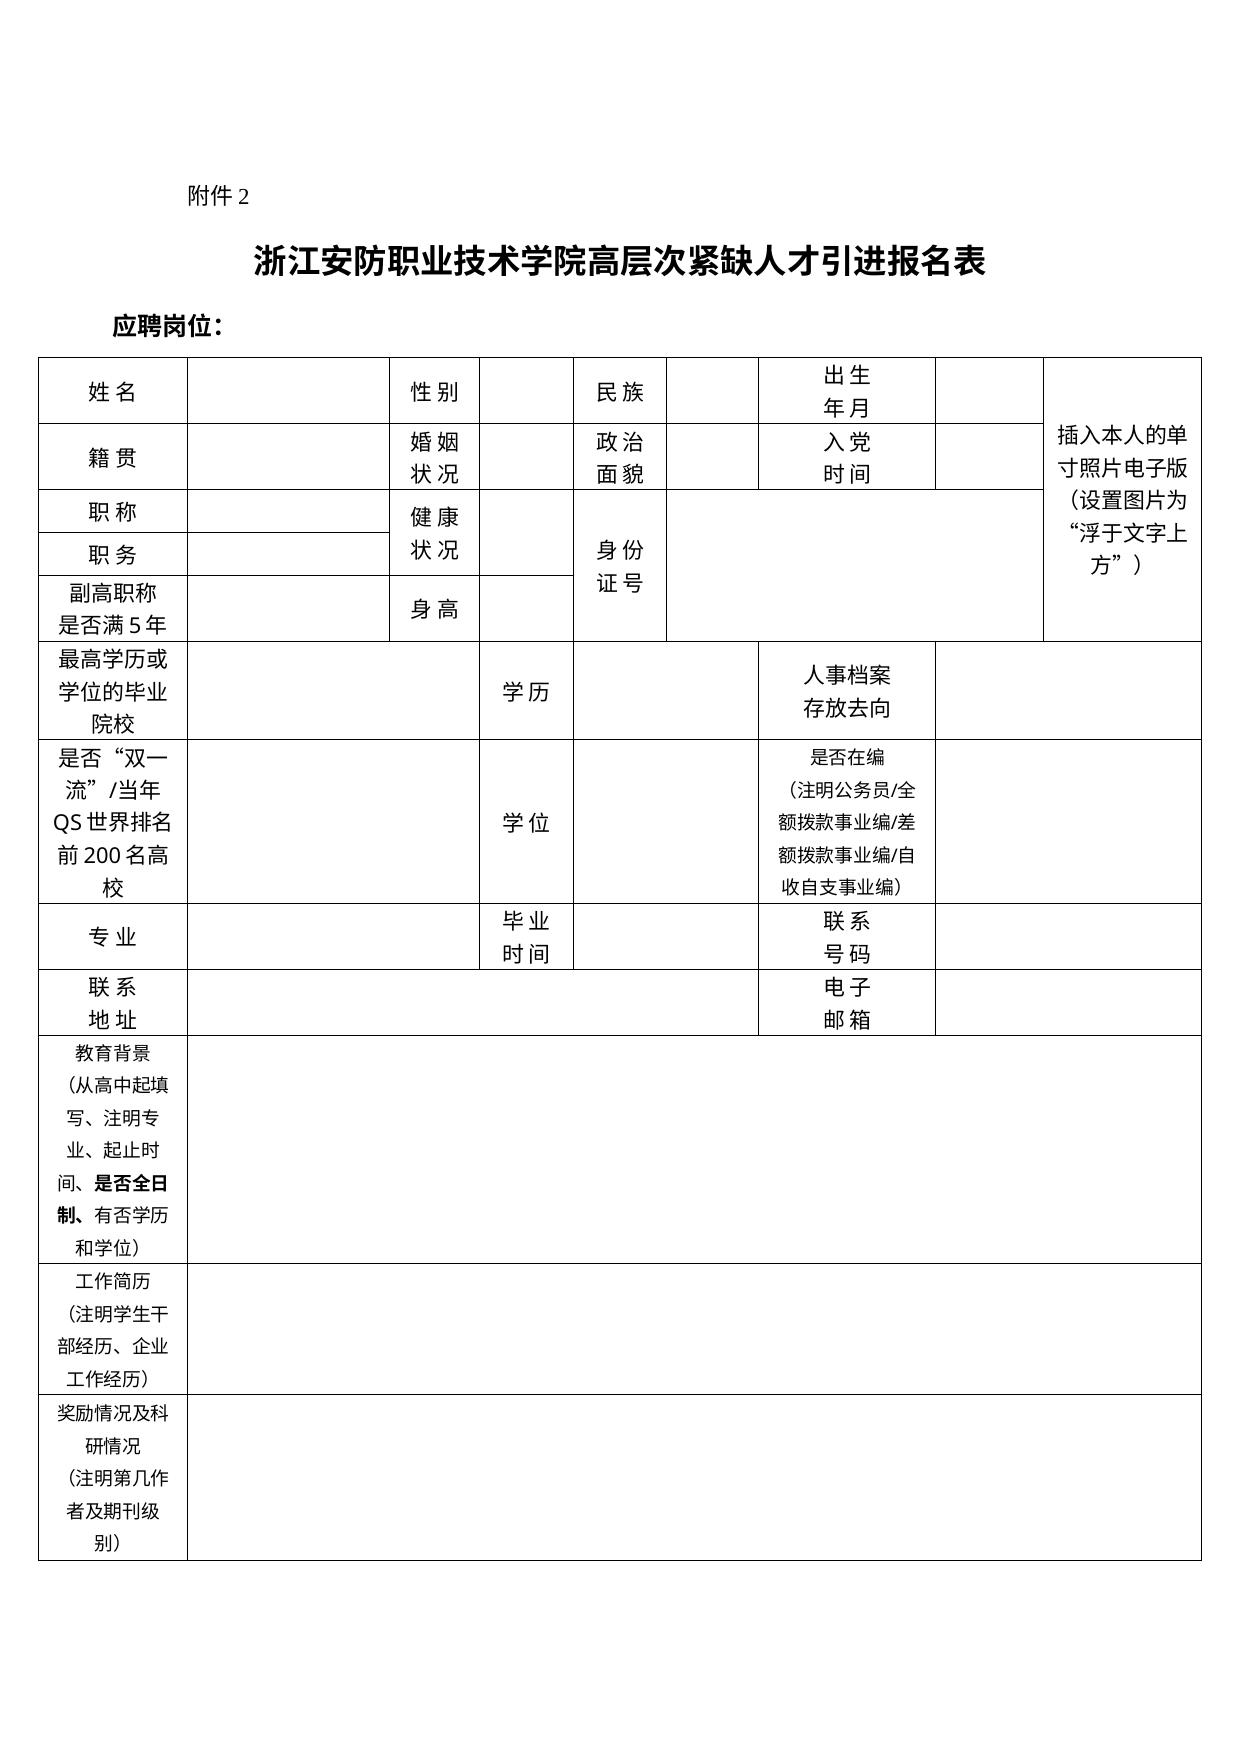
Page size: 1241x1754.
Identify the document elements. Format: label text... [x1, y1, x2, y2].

table_cell [667, 424, 758, 489]
table_cell [188, 970, 758, 1035]
table_header 民 族 [574, 358, 666, 423]
table_cell 健 康 状 况 [390, 490, 479, 574]
table_cell [936, 904, 1201, 969]
table_cell [936, 424, 1043, 489]
table_cell 联 系 地 址 [39, 970, 187, 1035]
table_cell [188, 904, 479, 969]
table_cell [480, 424, 573, 489]
table_cell 联 系 号 码 [759, 904, 935, 969]
table_cell 入 党 时 间 [759, 424, 935, 489]
table_cell [188, 1264, 1201, 1394]
table_cell 人事档案 存放去向 [759, 642, 935, 739]
table_header [936, 358, 1043, 423]
text 应聘岗位： [113, 292, 1053, 357]
table_cell [936, 740, 1201, 903]
table_cell 身 份 证 号 [574, 490, 666, 641]
table_cell 奖励情况及科研情况 （注明第几作者及期刊级别） [39, 1395, 187, 1560]
table_cell [480, 576, 573, 641]
table_cell [667, 490, 1043, 641]
table_cell [188, 490, 389, 532]
table_cell 职 称 [39, 490, 187, 532]
table_cell [188, 533, 389, 574]
table_cell 副高职称 是否满5年 [39, 576, 187, 641]
table_cell 专 业 [39, 904, 187, 969]
table_header 姓 名 [39, 358, 187, 423]
table_cell [188, 1395, 1201, 1560]
table_cell 是否在编 （注明公务员/全额拨款事业编/差额拨款事业编/自收自支事业编） [759, 740, 935, 903]
table_cell 学 位 [480, 740, 573, 903]
table_cell [936, 642, 1201, 739]
table_header [667, 358, 758, 423]
table_cell 学 历 [480, 642, 573, 739]
table_cell 电 子 邮 箱 [759, 970, 935, 1035]
table_cell [480, 490, 573, 574]
table_header 性 别 [390, 358, 479, 423]
table_cell [936, 970, 1201, 1035]
table_cell 教育背景 （从高中起填写、注明专业、起止时间、是否全日制、有否学历和学位） [39, 1036, 187, 1263]
text 浙江安防职业技术学院高层次紧缺人才引进报名表 [187, 227, 1053, 292]
table_cell 职 务 [39, 533, 187, 574]
table_cell [574, 642, 758, 739]
table_cell [574, 904, 758, 969]
table_cell [188, 740, 479, 903]
table_cell 毕 业 时 间 [480, 904, 573, 969]
table_cell [188, 1036, 1201, 1263]
text 附件2 [187, 162, 1053, 227]
table_header 插入本人的单寸照片电子版（设置图片为“浮于文字上方”） [1044, 358, 1201, 641]
table_cell 政 治 面 貌 [574, 424, 666, 489]
table_header 出 生 年 月 [759, 358, 935, 423]
table_header [480, 358, 573, 423]
table_cell [188, 642, 479, 739]
table_cell 婚 姻 状 况 [390, 424, 479, 489]
table_cell [188, 576, 389, 641]
table_header [188, 358, 389, 423]
table_cell 籍 贯 [39, 424, 187, 489]
table_cell 身 高 [390, 576, 479, 641]
table_cell [574, 740, 758, 903]
table_cell 是否“双一流”/当年QS世界排名前200名高校 [39, 740, 187, 903]
table_cell 工作简历 （注明学生干部经历、企业工作经历） [39, 1264, 187, 1394]
table_cell 最高学历或学位的毕业院校 [39, 642, 187, 739]
table_cell [188, 424, 389, 489]
